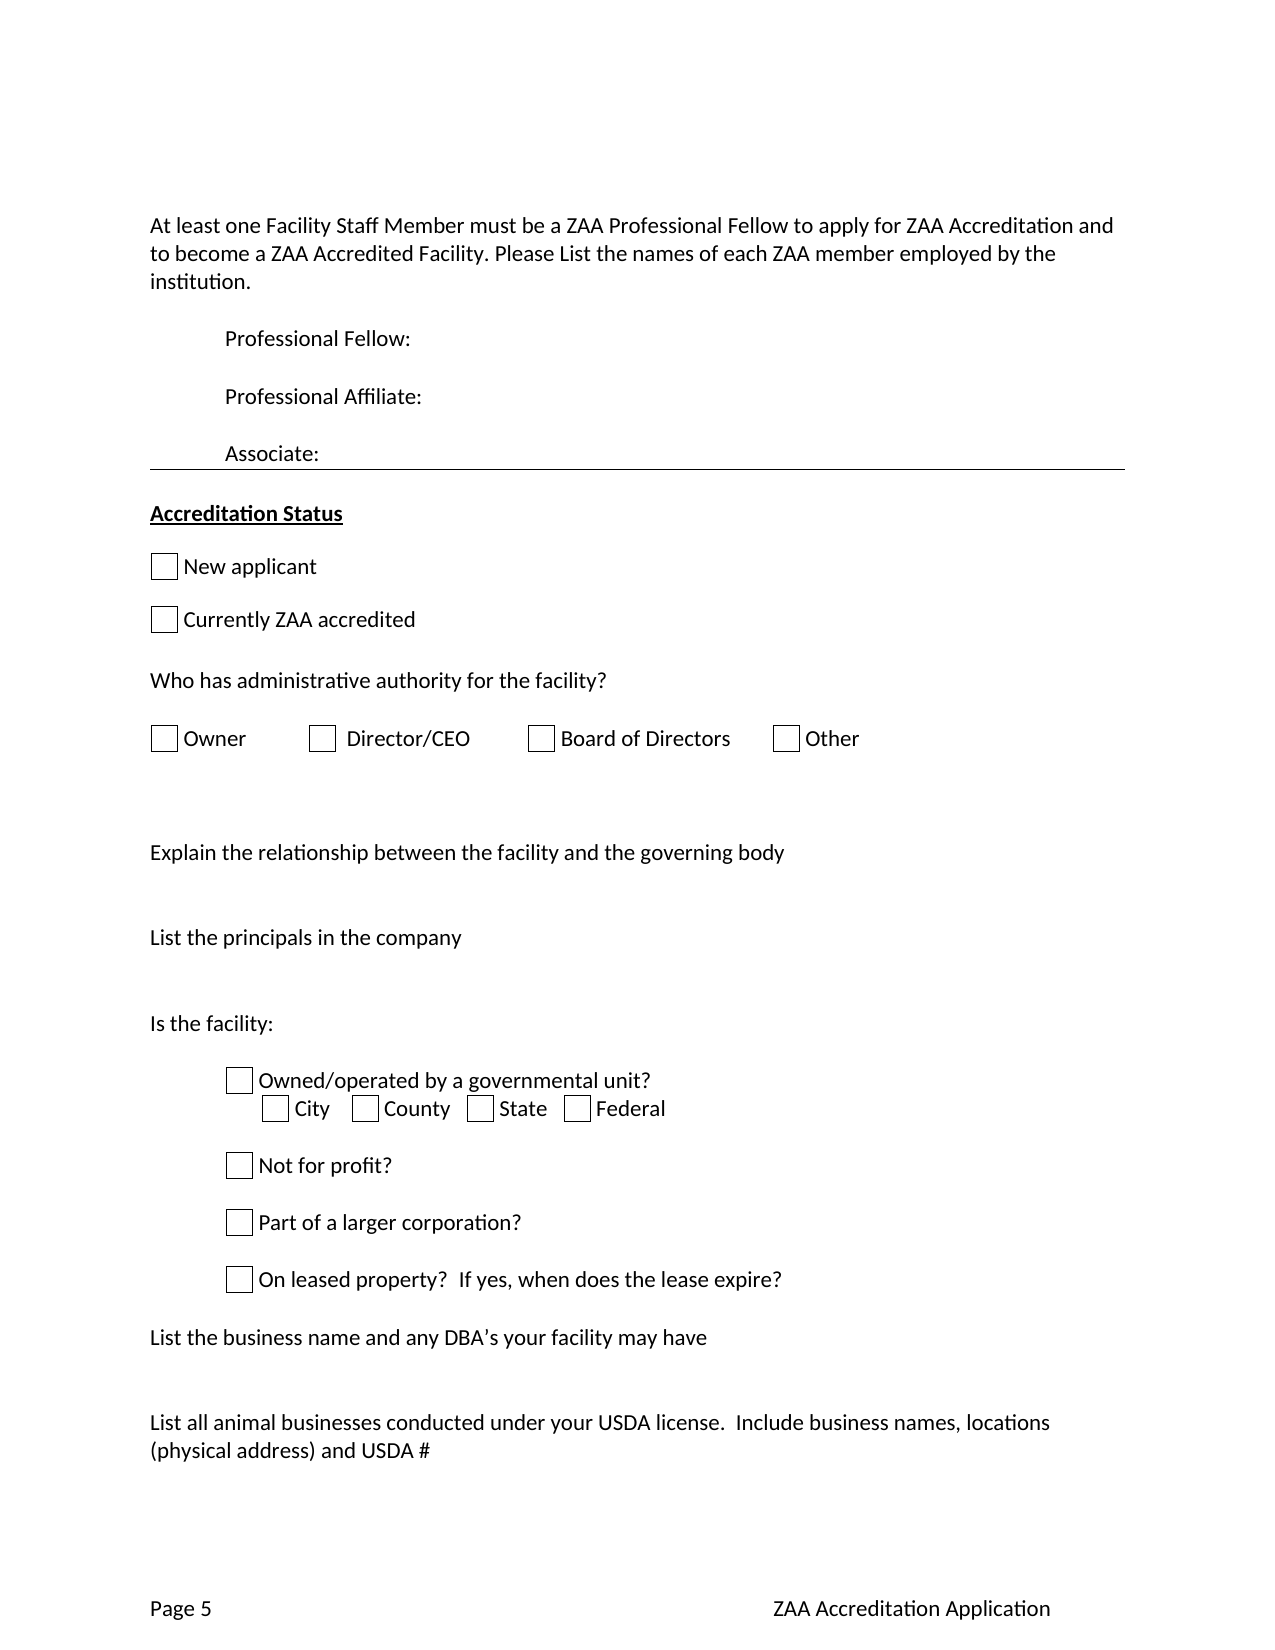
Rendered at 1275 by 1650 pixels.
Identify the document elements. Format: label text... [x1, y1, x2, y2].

text Who has administrative authority for the facility? [150, 667, 1125, 695]
text On leased property? If yes, when does the lease expire? [225, 1265, 1125, 1293]
text List all animal businesses conducted under your USDA license. Include business names, locations (physical address) and USDA # [150, 1408, 1125, 1492]
text List the principals in the company [150, 923, 1125, 979]
text Explain the relationship between the facility and the governing body [150, 838, 1125, 894]
text Not for profit? [225, 1151, 1125, 1179]
text At least one Facility Staff Member must be a ZAA Professional Fellow to apply for ZAA Accreditation and to become a ZAA Accredited Facility. Please List the names of each ZAA member employed by the institution. [150, 211, 1125, 295]
text Associate: [150, 439, 1125, 469]
text Part of a larger corporation? [225, 1208, 1125, 1236]
text Is the facility: [150, 1009, 1125, 1037]
text Accreditation Status [150, 499, 1125, 527]
text Owner Director/CEO Board of Directors Other [150, 724, 1125, 752]
text Professional Affiliate: [150, 382, 1125, 410]
text List the business name and any DBA’s your facility may have [150, 1323, 1125, 1379]
text New applicant [150, 552, 1125, 580]
text Currently ZAA accredited [150, 605, 1125, 633]
text Professional Fellow: [150, 324, 1125, 353]
text Owned/operated by a governmental unit? City County State Federal [225, 1066, 1125, 1122]
